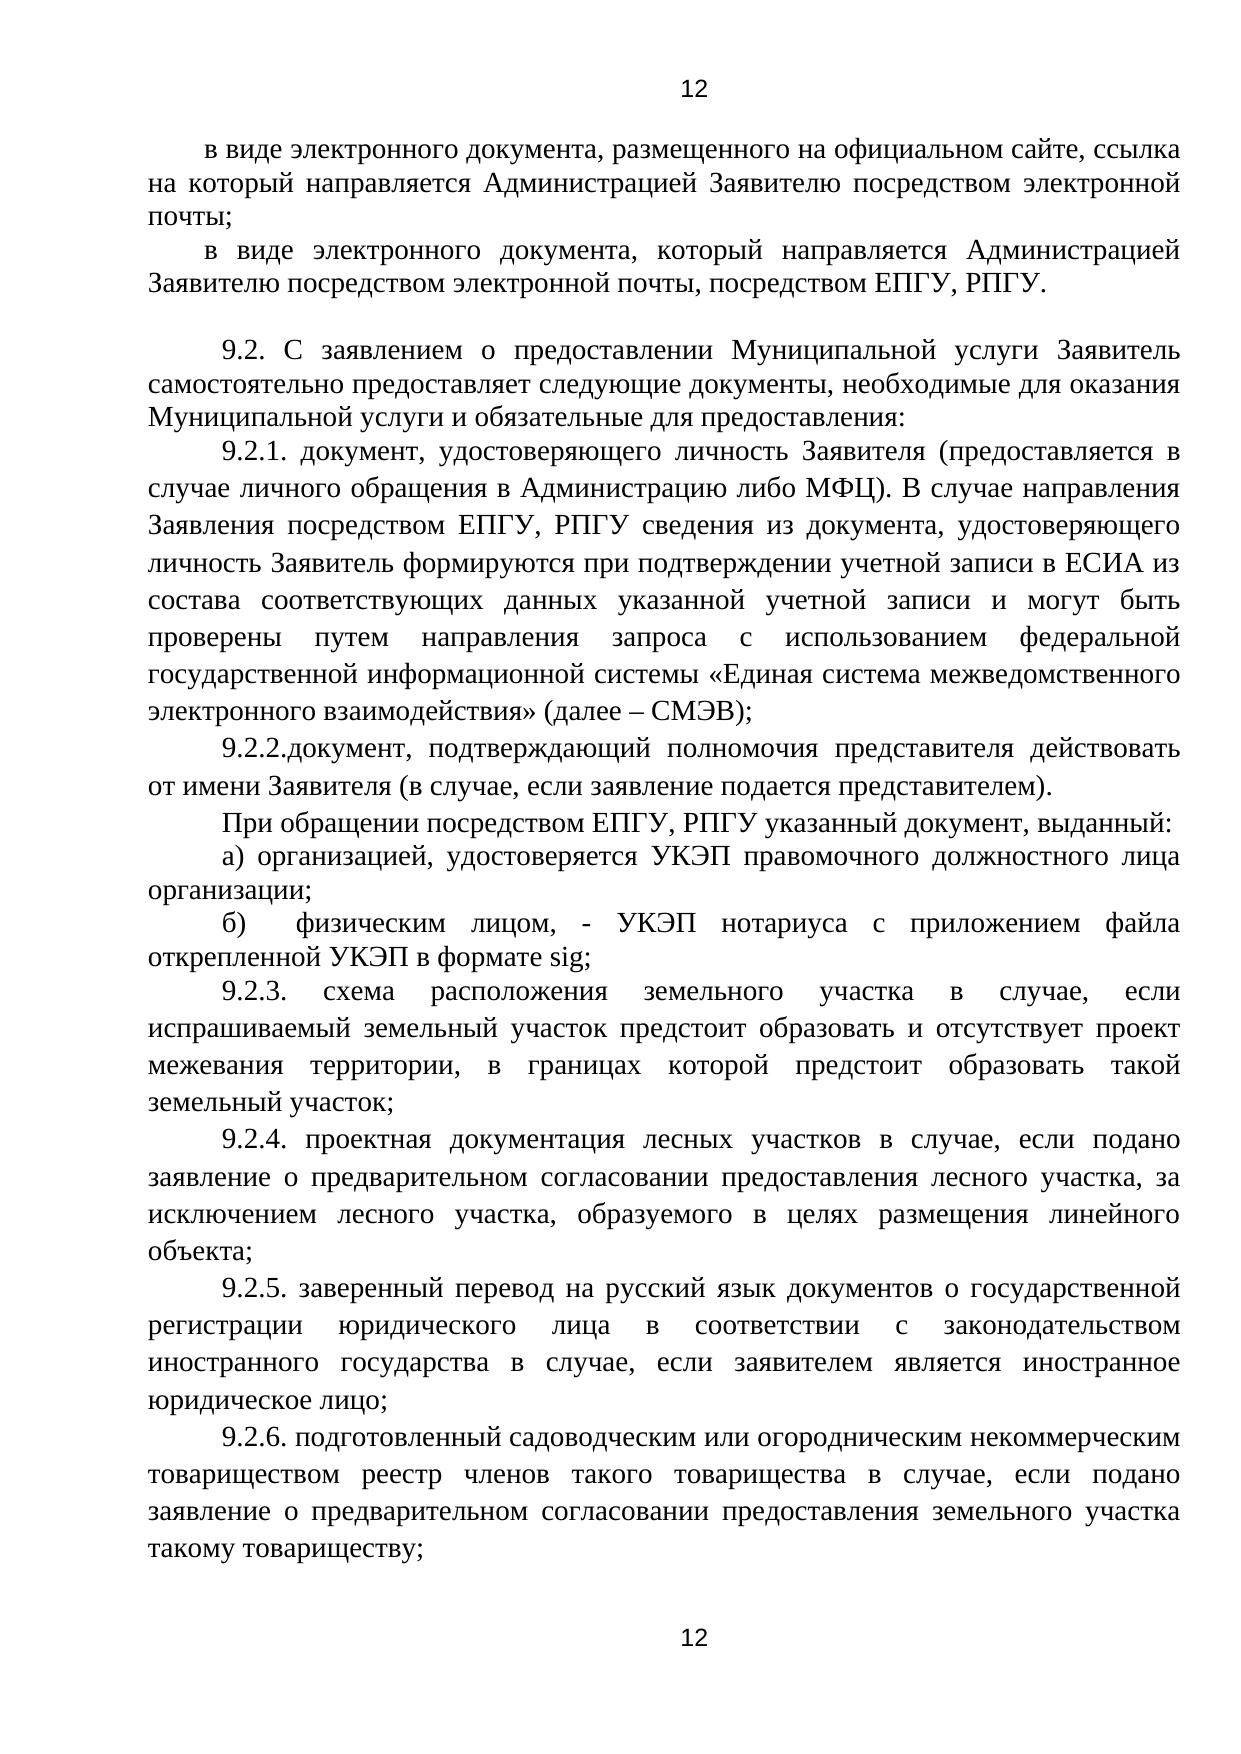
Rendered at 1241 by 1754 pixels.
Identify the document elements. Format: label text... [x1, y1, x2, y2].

list 9.2.6. подготовленный садоводческим или огородническим некоммерческим товариществом реестр членов такого товарищества в случае, если подано заявление о предварительном согласовании предоставления земельного участка такому товариществу; [148, 1419, 1181, 1564]
list 9.2.5. заверенный перевод на русский язык документов о государственной регистрации юридического лица в соответствии с законодательством иностранного государства в случае, если заявителем является иностранное юридическое лицо; [148, 1270, 1181, 1415]
text б) физическим лицом, - УКЭП нотариуса с приложением файла открепленной УКЭП в формате sig; [148, 906, 1181, 973]
list 9.2.4. проектная документация лесных участков в случае, если подано заявление о предварительном согласовании предоставления лесного участка, за исключением лесного участка, образуемого в целях размещения линейного объекта; [148, 1121, 1181, 1267]
text 9.2. С заявлением о предоставлении Муниципальной услуги Заявитель самостоятельно предоставляет следующие документы, необходимые для оказания Муниципальной услуги и обязательные для предоставления: [148, 332, 1181, 433]
text При обращении посредством ЕПГУ, РПГУ указанный документ, выданный: [148, 805, 1181, 838]
list 9.2.3. схема расположения земельного участка в случае, если испрашиваемый земельный участок предстоит образовать и отсутствует проект межевания территории, в границах которой предстоит образовать такой земельный участок; [148, 973, 1181, 1118]
list 9.2.2.документ, подтверждающий полномочия представителя действовать от имени Заявителя (в случае, если заявление подается представителем). [148, 731, 1181, 801]
text в виде электронного документа, размещенного на официальном сайте, ссылка на который направляется Администрацией Заявителю посредством электронной почты; [148, 131, 1181, 232]
text а) организацией, удостоверяется УКЭП правомочного должностного лица организации; [148, 838, 1181, 906]
list 9.2.1. документ, удостоверяющего личность Заявителя (предоставляется в случае личного обращения в Администрацию либо МФЦ). В случае направления Заявления посредством ЕПГУ, РПГУ сведения из документа, удостоверяющего личность Заявитель формируются при подтверждении учетной записи в ЕСИА из состава соответствующих данных указанной учетной записи и могут быть проверены путем направления запроса с использованием федеральной государственной информационной системы «Единая система межведомственного электронного взаимодействия» (далее – СМЭВ); [148, 433, 1181, 727]
text в виде электронного документа, который направляется Администрацией Заявителю посредством электронной почты, посредством ЕПГУ, РПГУ. [148, 232, 1181, 299]
